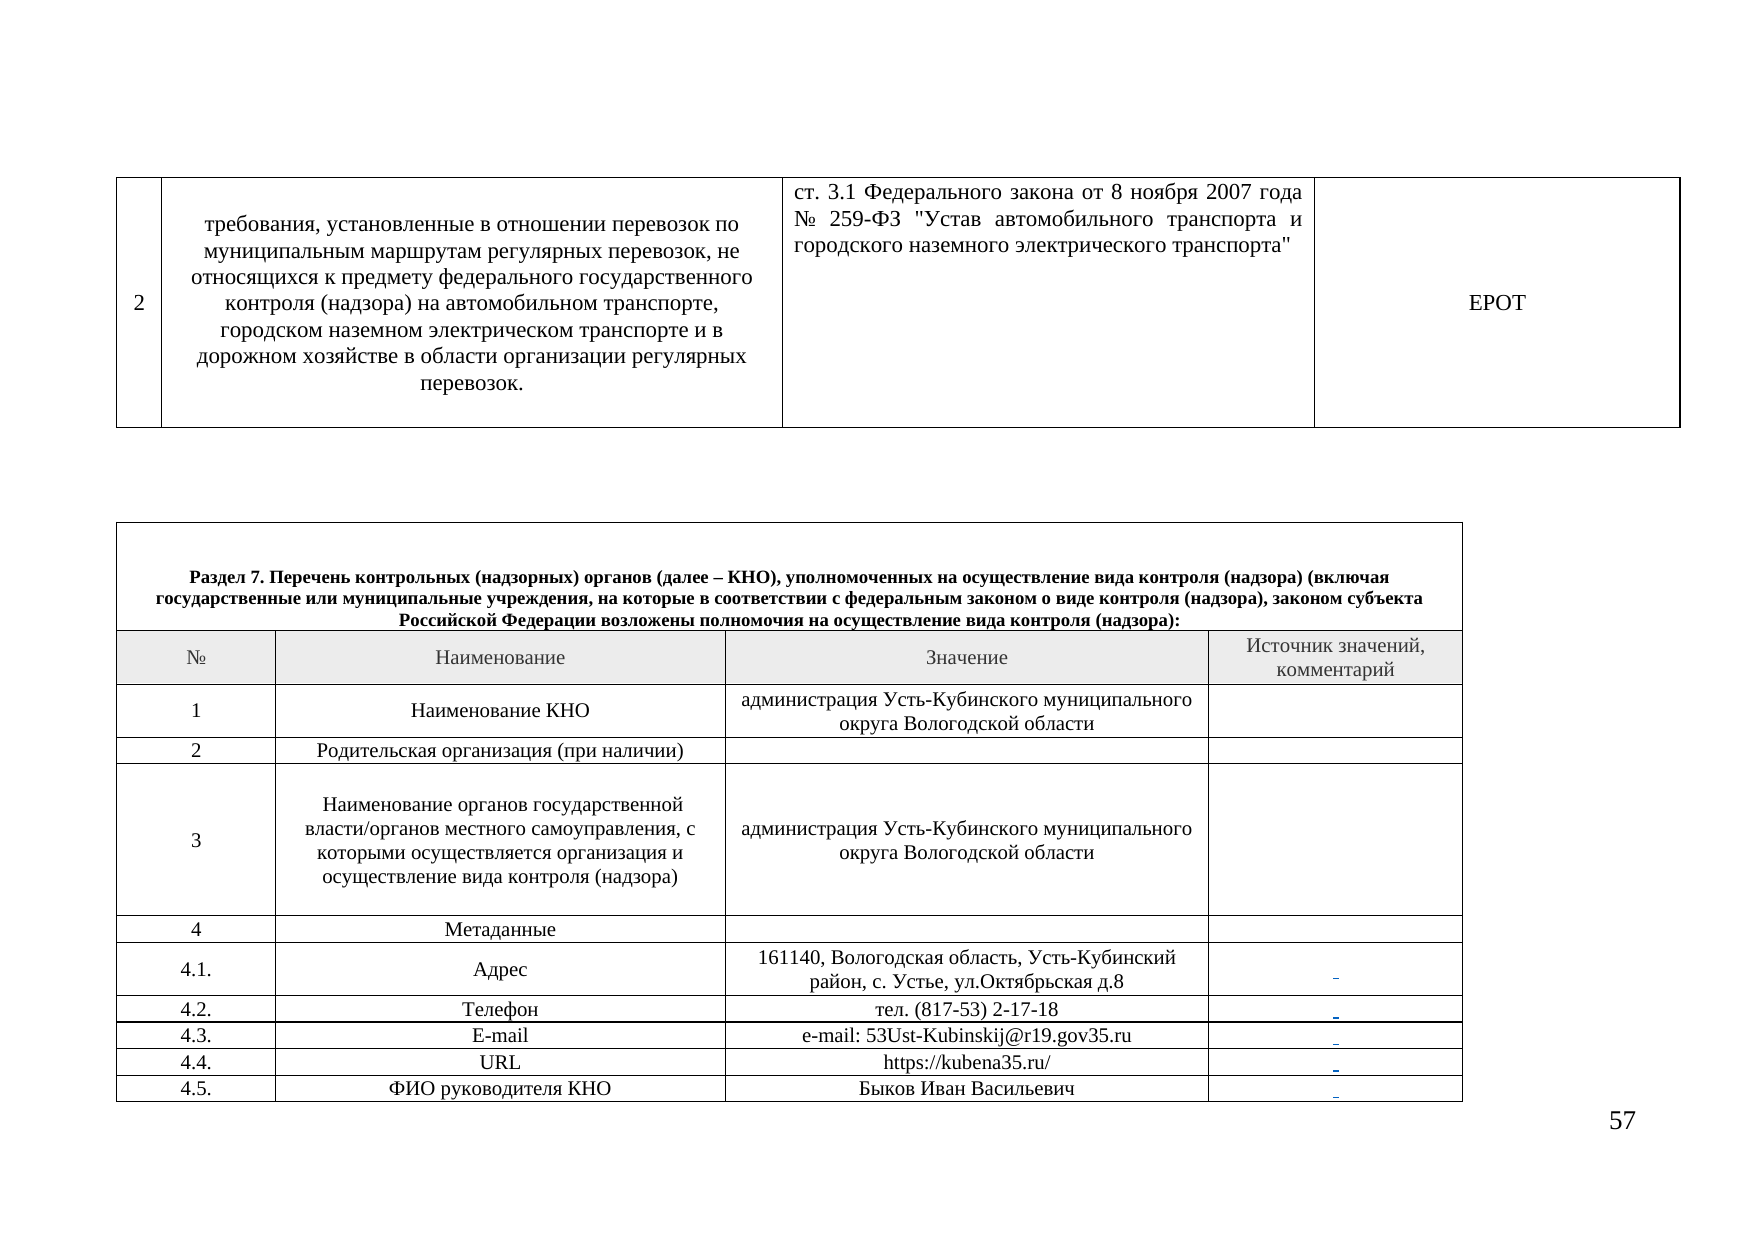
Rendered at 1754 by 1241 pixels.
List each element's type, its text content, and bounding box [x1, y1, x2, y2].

table_cell [1209, 685, 1462, 737]
table_cell Родительская организация (при наличии) [276, 738, 725, 763]
table_header Раздел 7. Перечень контрольных (надзорных) органов (далее – КНО), уполномоченных на осуществление вида контроля (надзора) (включая государственные или муниципальные учреждения, на которые в соответствии с федеральным законом о виде контроля (надзора), законом субъекта Российской Федерации возложены полномочия на осуществление вида контроля (надзора): [117, 523, 1462, 630]
table_cell Метаданные [276, 916, 725, 942]
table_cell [783, 178, 1314, 427]
table_cell требования, установленные в отношении перевозок по муниципальным маршрутам регулярных перевозок, не относящихся к предмету федерального государственного контроля (надзора) на автомобильном транспорте, городском наземном электрическом транспорте и в дорожном хозяйстве в области организации регулярных перевозок. [162, 178, 782, 427]
table_cell администрация Усть-Кубинского муниципального округа Вологодской области [726, 764, 1208, 915]
table_cell 2 [117, 738, 275, 763]
table_cell 4.1. [117, 943, 275, 995]
table_cell [726, 916, 1208, 942]
table_cell Наименование КНО [276, 685, 725, 737]
table_cell ЕРОТ [1315, 178, 1679, 427]
table_cell [1209, 1049, 1462, 1074]
table_cell Источник значений, комментарий [1209, 631, 1462, 683]
table_cell https://kubena35.ru/ [726, 1049, 1208, 1074]
table_cell [1209, 764, 1462, 915]
table_cell e-mail: 53Ust-Kubinskij@r19.gov35.ru [726, 1023, 1208, 1048]
table_cell [1209, 996, 1462, 1021]
table_cell Быков Иван Васильевич [726, 1076, 1208, 1101]
table_cell 161140, Вологодская область, Усть-Кубинский район, с. Устье, ул.Октябрьская д.8 [726, 943, 1208, 995]
table_cell № [117, 631, 275, 683]
table_cell Адрес [276, 943, 725, 995]
table_cell тел. (817-53) 2-17-18 [726, 996, 1208, 1021]
table_cell 2 [117, 178, 161, 427]
table_cell ФИО руководителя КНО [276, 1076, 725, 1101]
table_cell 4.4. [117, 1049, 275, 1074]
table_cell Наименование органов государственной власти/органов местного самоуправления, с которыми осуществляется организация и осуществление вида контроля (надзора) [276, 764, 725, 915]
table_cell Значение [726, 631, 1208, 683]
table_cell Телефон [276, 996, 725, 1021]
table_cell 1 [117, 685, 275, 737]
table_cell E-mail [276, 1023, 725, 1048]
table_cell [726, 738, 1208, 763]
table_cell 4.2. [117, 996, 275, 1021]
table_cell администрация Усть-Кубинского муниципального округа Вологодской области [726, 685, 1208, 737]
table_cell [1209, 1023, 1462, 1048]
table_cell [1209, 943, 1462, 995]
table_cell [1209, 738, 1462, 763]
table_cell 4.5. [117, 1076, 275, 1101]
table_cell 3 [117, 764, 275, 915]
table_cell Наименование [276, 631, 725, 683]
table_cell 4 [117, 916, 275, 942]
table_cell 4.3. [117, 1023, 275, 1048]
table_cell [1209, 916, 1462, 942]
table_cell URL [276, 1049, 725, 1074]
table_cell [1209, 1076, 1462, 1101]
